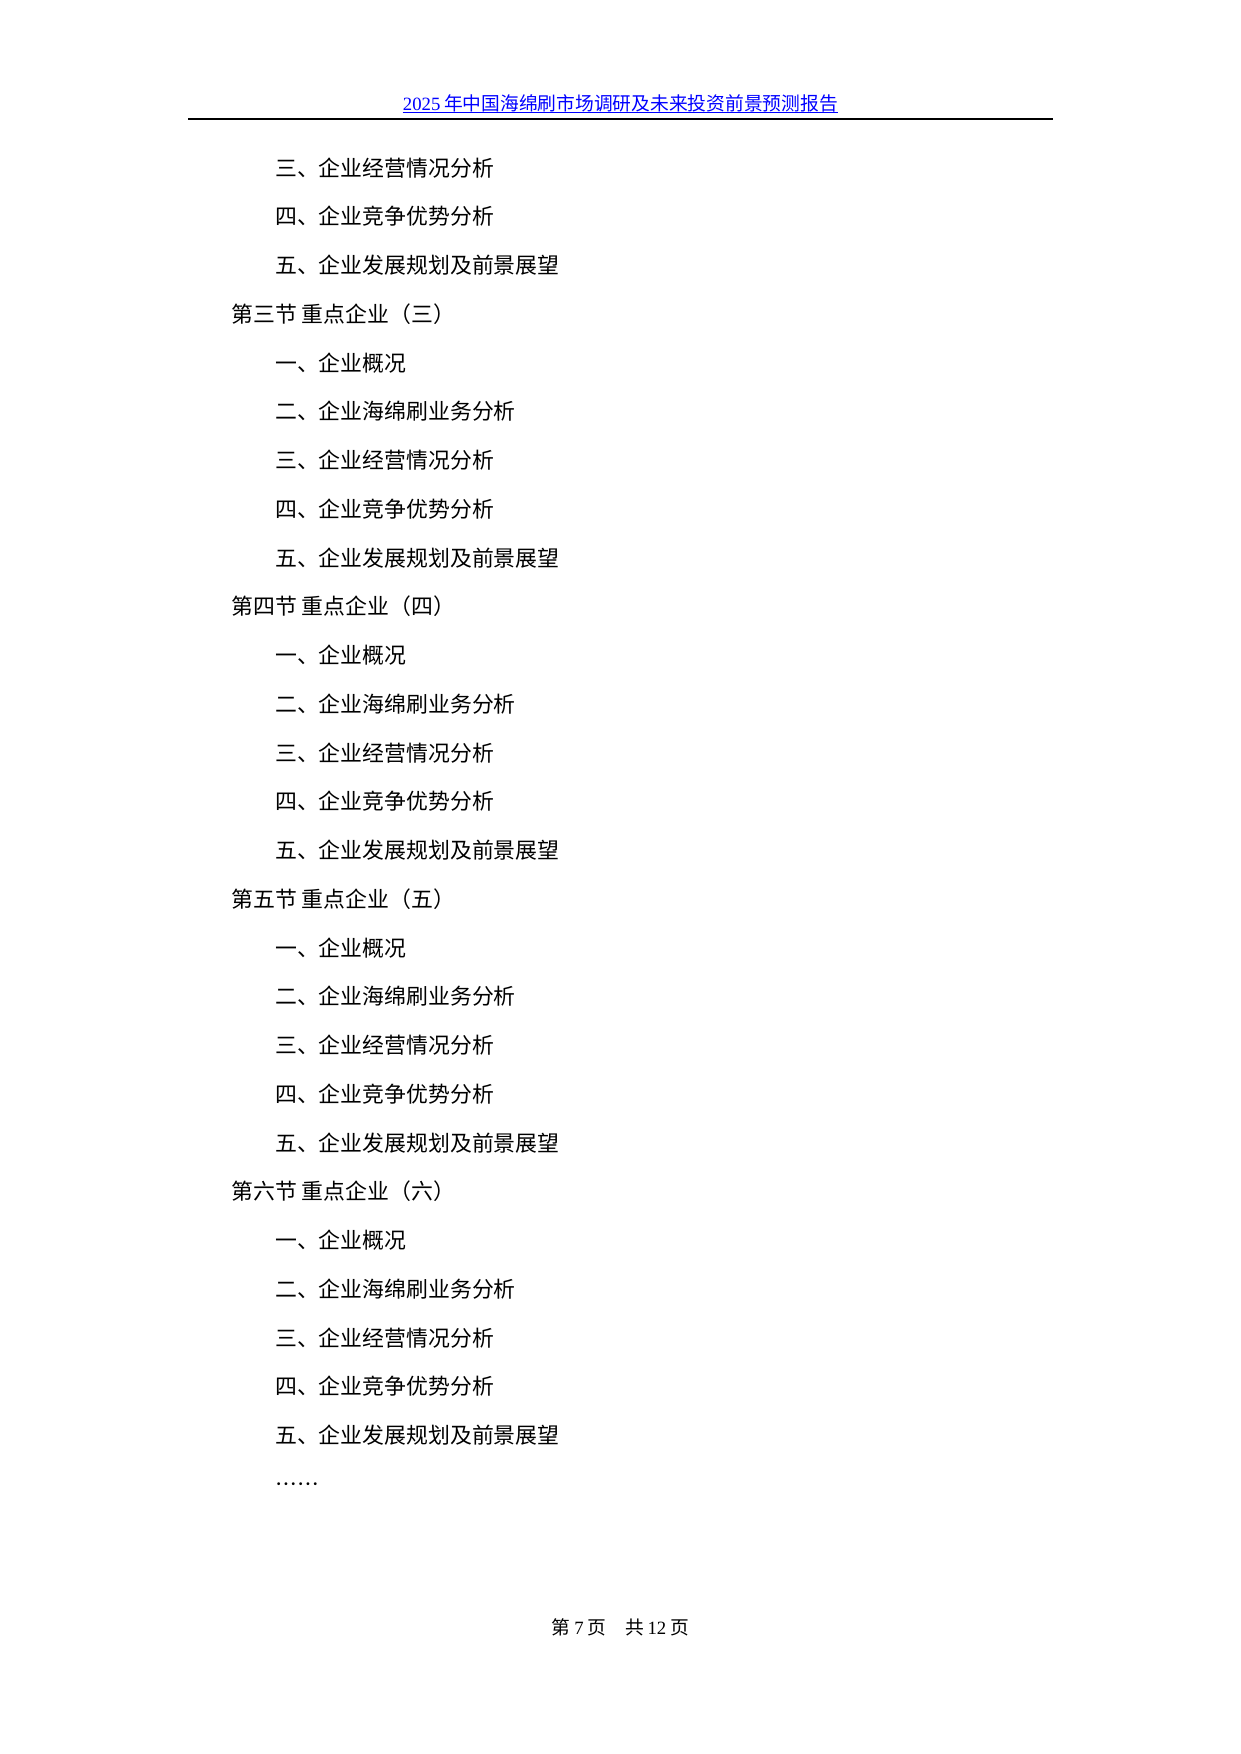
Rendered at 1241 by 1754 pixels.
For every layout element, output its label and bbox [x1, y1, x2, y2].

text [187, 150, 1053, 1499]
